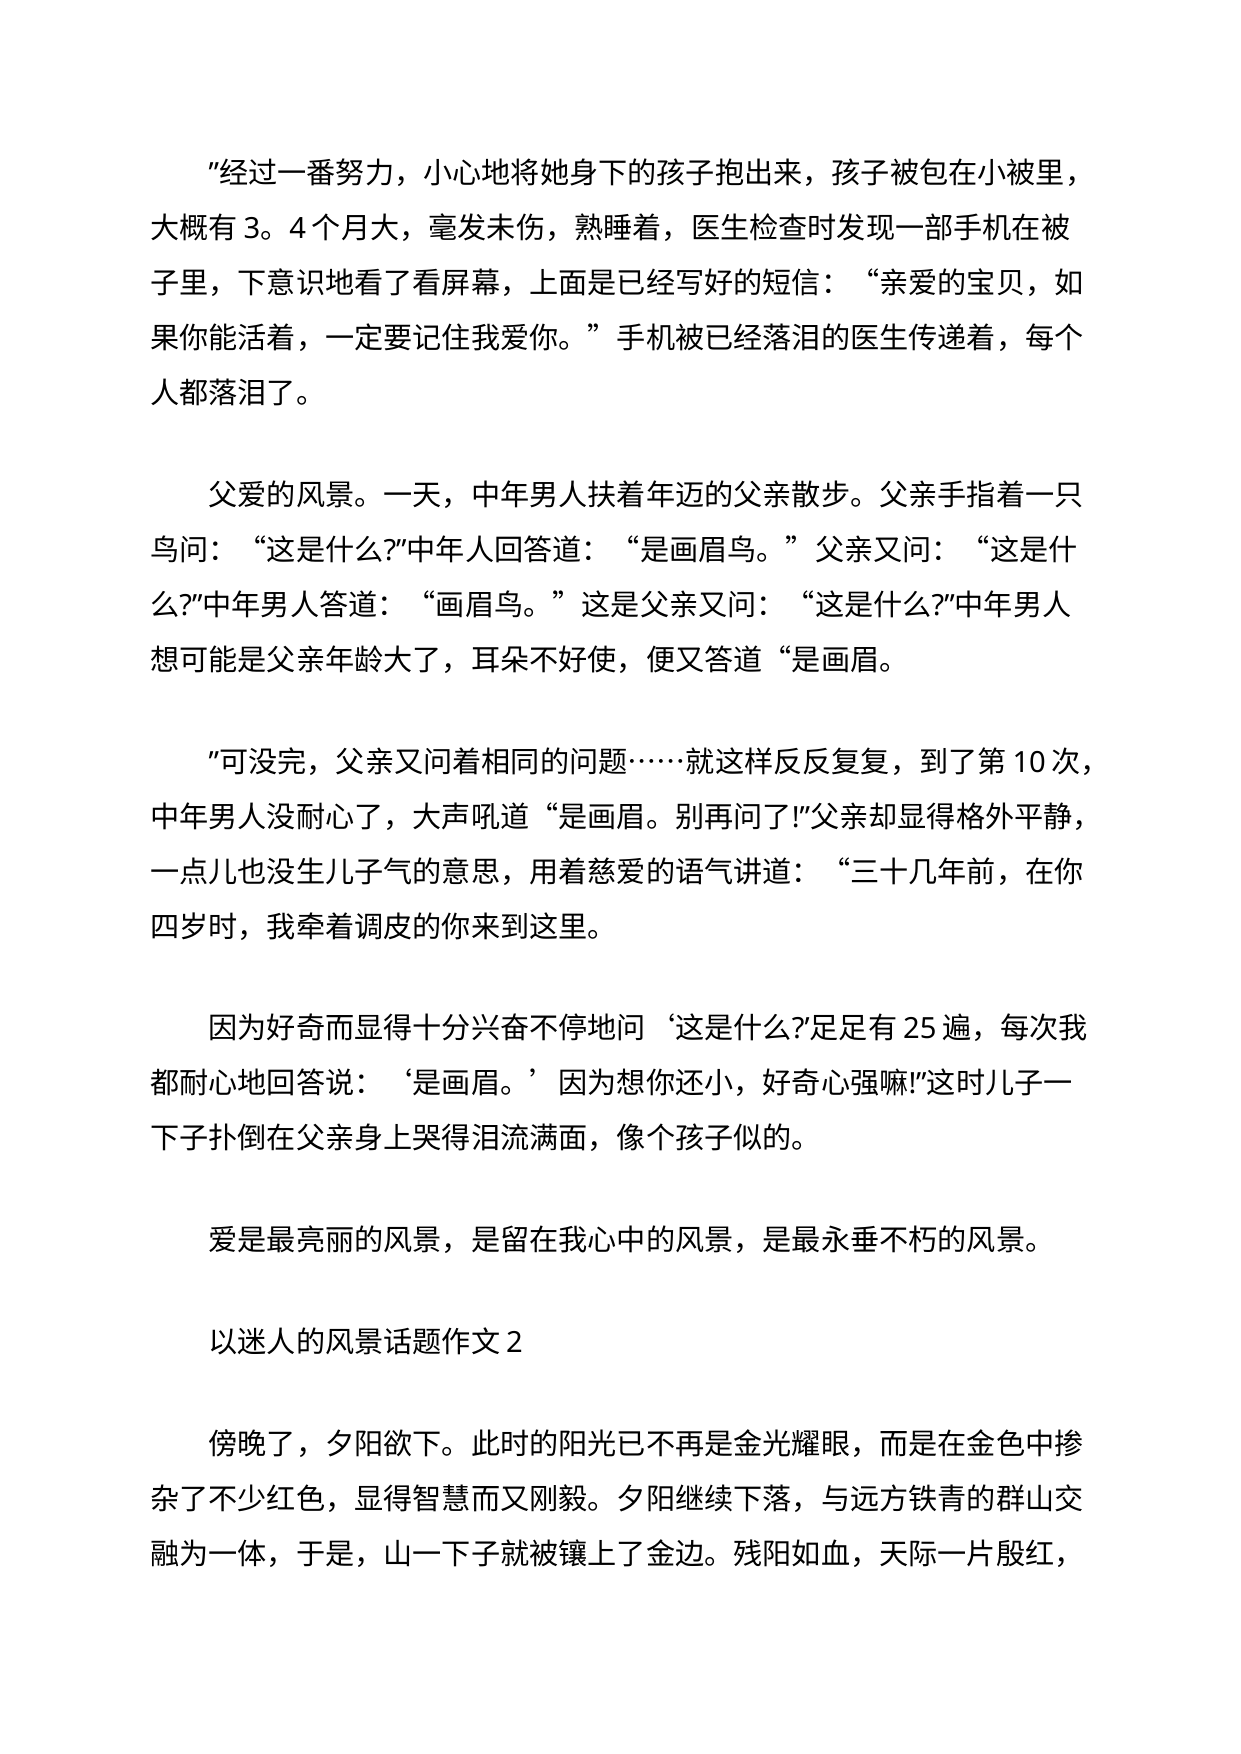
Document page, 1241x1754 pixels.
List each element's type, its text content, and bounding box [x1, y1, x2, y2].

text 爱是最亮丽的风景，是留在我心中的风景，是最永垂不朽的风景。 [150, 1217, 1090, 1259]
text 父爱的风景。一天，中年男人扶着年迈的父亲散步。父亲手指着一只鸟问：“这是什么?”中年人回答道：“是画眉鸟。”父亲又问：“这是什么?”中年男人答道：“画眉鸟。”这是父亲又问：“这是什么?”中年男人想可能是父亲年龄大了，耳朵不好使，便又答道“是画眉。 [150, 472, 1090, 679]
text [150, 1420, 1090, 1572]
text ”可没完，父亲又问着相同的问题……就这样反反复复，到了第10次，中年男人没耐心了，大声吼道“是画眉。别再问了!”父亲却显得格外平静，一点儿也没生儿子气的意思，用着慈爱的语气讲道：“三十几年前，在你四岁时，我牵着调皮的你来到这里。 [150, 738, 1090, 945]
text 以迷人的风景话题作文2 [150, 1318, 1090, 1361]
text 因为好奇而显得十分兴奋不停地问‘这是什么?’足足有25遍，每次我都耐心地回答说：‘是画眉。’因为想你还小，好奇心强嘛!”这时儿子一下子扑倒在父亲身上哭得泪流满面，像个孩子似的。 [150, 1005, 1090, 1157]
text ”经过一番努力，小心地将她身下的孩子抱出来，孩子被包在小被里，大概有3。4个月大，毫发未伤，熟睡着，医生检查时发现一部手机在被子里，下意识地看了看屏幕，上面是已经写好的短信：“亲爱的宝贝，如果你能活着，一定要记住我爱你。”手机被已经落泪的医生传递着，每个人都落泪了。 [150, 150, 1090, 412]
